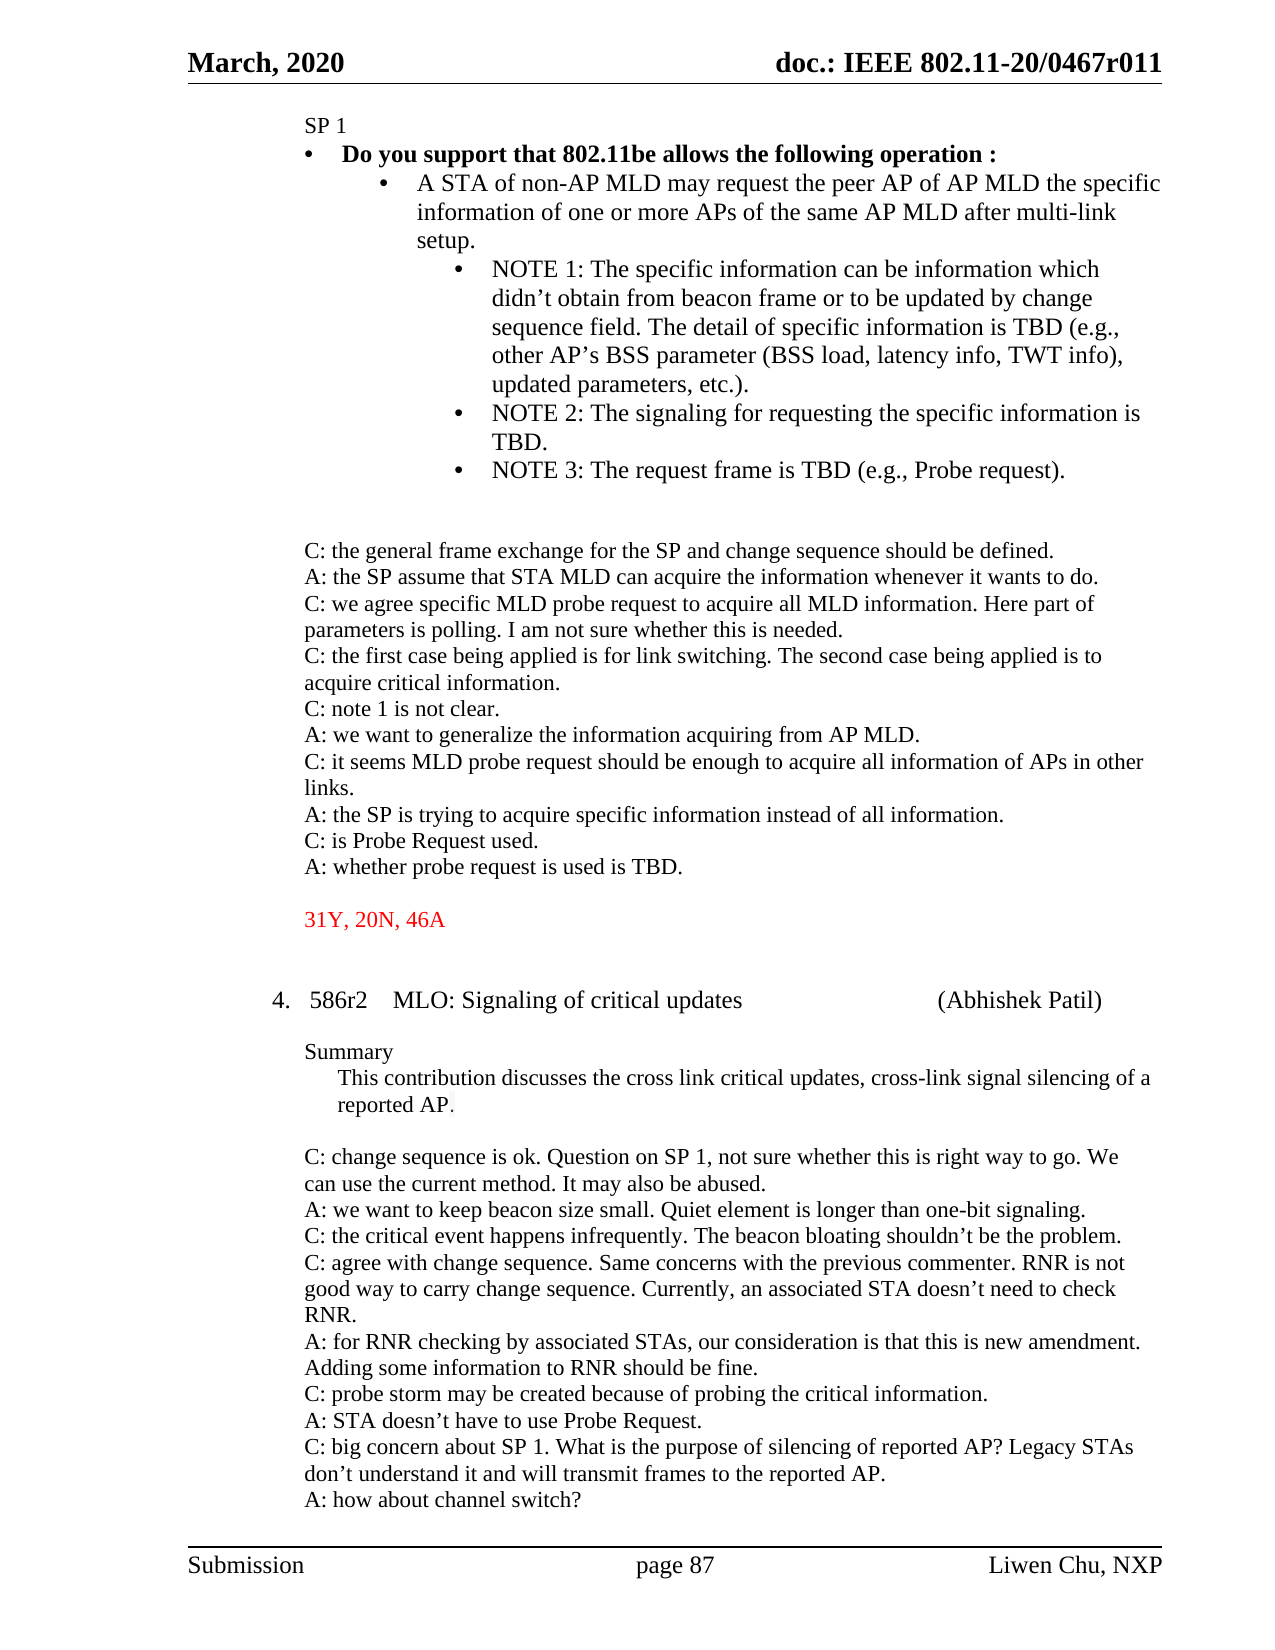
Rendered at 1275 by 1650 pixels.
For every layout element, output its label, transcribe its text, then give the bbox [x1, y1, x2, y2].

list A: the SP assume that STA MLD can acquire the information whenever it wants to do. [304, 563, 1162, 590]
text C: change sequence is ok. Question on SP 1, not sure whether this is right way to go. We can use the current method. It may also be abused. [304, 1143, 1162, 1196]
text A: for RNR checking by associated STAs, our consideration is that this is new amendment. Adding some information to RNR should be fine. [304, 1328, 1162, 1381]
list C: is Probe Request used. [304, 827, 1162, 853]
list SP 1 [304, 112, 1162, 139]
text A: how about channel switch? [304, 1486, 1162, 1512]
list C: we agree specific MLD probe request to acquire all MLD information. Here part of parameters is polling. I am not sure whether this is needed. [304, 590, 1162, 642]
text C: the critical event happens infrequently. The beacon bloating shouldn’t be the problem. [304, 1222, 1162, 1249]
text C: agree with change sequence. Same concerns with the previous commenter. RNR is not good way to carry change sequence. Currently, an associated STA doesn’t need to check RNR. [304, 1249, 1162, 1328]
list C: the first case being applied is for link switching. The second case being applied is to acquire critical information. [304, 642, 1162, 695]
list NOTE 2: The signaling for requesting the specific information is TBD. [454, 398, 1162, 456]
list A: we want to generalize the information acquiring from AP MLD. [304, 722, 1162, 748]
list C: the general frame exchange for the SP and change sequence should be defined. [304, 537, 1162, 563]
list A: the SP is trying to acquire specific information instead of all information. [304, 801, 1162, 827]
list A: whether probe request is used is TBD. [304, 853, 1162, 880]
text C: probe storm may be created because of probing the critical information. [304, 1381, 1162, 1407]
list A STA of non-AP MLD may request the peer AP of AP MLD the specific information of one or more APs of the same AP MLD after multi-link setup. [379, 168, 1162, 254]
text A: STA doesn’t have to use Probe Request. [304, 1407, 1162, 1433]
list NOTE 3: The request frame is TBD (e.g., Probe request). [454, 456, 1162, 484]
list C: note 1 is not clear. [304, 695, 1162, 722]
list Summary [304, 1038, 1162, 1064]
text A: we want to keep beacon size small. Quiet element is longer than one-bit signaling. [304, 1196, 1162, 1222]
list Do you support that 802.11be allows the following operation : [304, 139, 1162, 168]
list C: it seems MLD probe request should be enough to acquire all information of APs in other links. [304, 748, 1162, 801]
text This contribution discusses the cross link critical updates, cross-link signal silencing of a reported AP. [337, 1064, 1162, 1117]
text C: big concern about SP 1. What is the purpose of silencing of reported AP? Legacy STAs don’t understand it and will transmit frames to the reported AP. [304, 1433, 1162, 1486]
list 586r2 MLO: Signaling of critical updates (Abhishek Patil) [272, 985, 1162, 1014]
list 31Y, 20N, 46A [304, 906, 1162, 932]
list NOTE 1: The specific information can be information which didn’t obtain from beacon frame or to be updated by change sequence field. The detail of specific information is TBD (e.g., other AP’s BSS parameter (BSS load, latency info, TWT info), updated parameters, etc.). [454, 254, 1162, 398]
